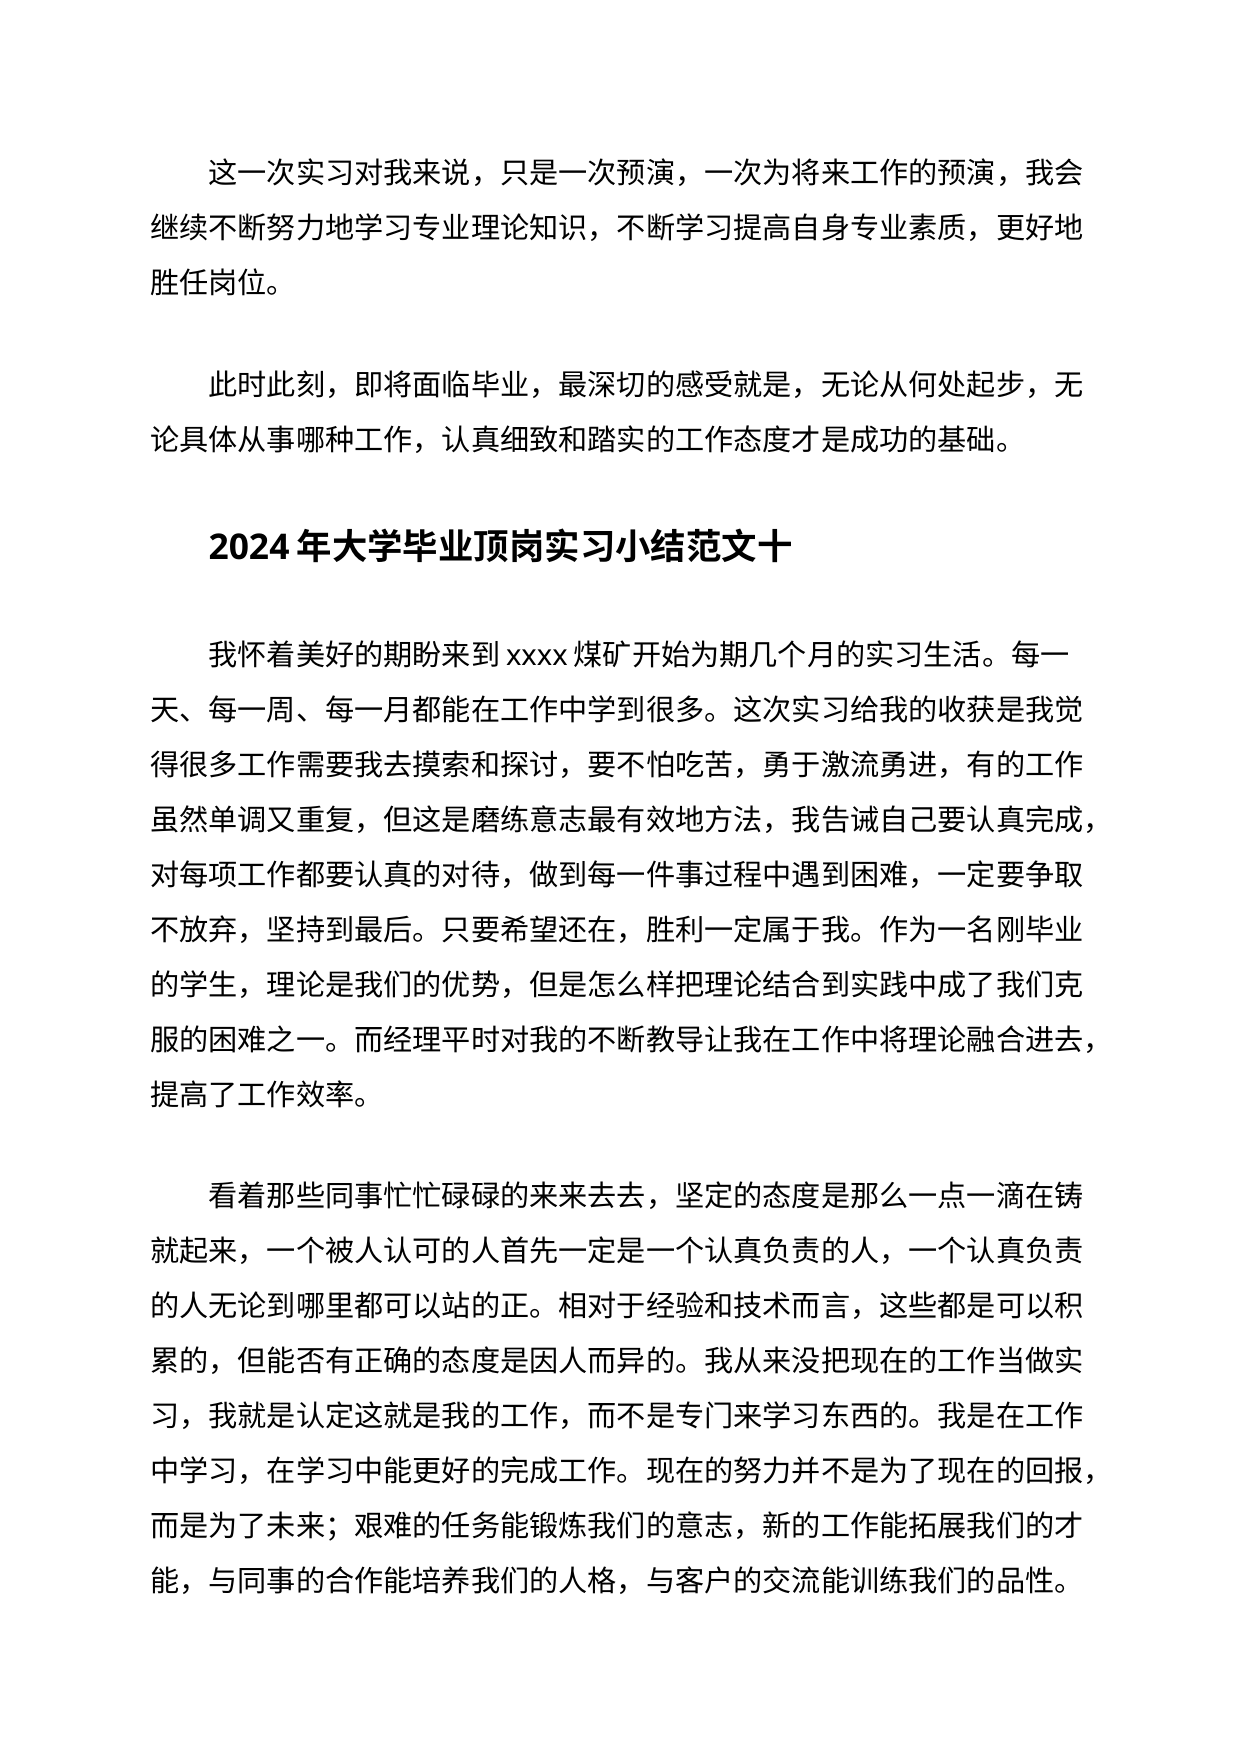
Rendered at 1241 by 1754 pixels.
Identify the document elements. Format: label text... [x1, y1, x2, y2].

text 这一次实习对我来说，只是一次预演，一次为将来工作的预演，我会继续不断努力地学习专业理论知识，不断学习提高自身专业素质，更好地胜任岗位。 [150, 150, 1090, 302]
text 2024年大学毕业顶岗实习小结范文十 [150, 518, 1090, 569]
text 此时此刻，即将面临毕业，最深切的感受就是，无论从何处起步，无论具体从事哪种工作，认真细致和踏实的工作态度才是成功的基础。 [150, 362, 1090, 459]
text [150, 1173, 1090, 1599]
text 我怀着美好的期盼来到xxxx煤矿开始为期几个月的实习生活。每一天、每一周、每一月都能在工作中学到很多。这次实习给我的收获是我觉得很多工作需要我去摸索和探讨，要不怕吃苦，勇于激流勇进，有的工作虽然单调又重复，但这是磨练意志最有效地方法，我告诫自己要认真完成，对每项工作都要认真的对待，做到每一件事过程中遇到困难，一定要争取不放弃，坚持到最后。只要希望还在，胜利一定属于我。作为一名刚毕业的学生，理论是我们的优势，但是怎么样把理论结合到实践中成了我们克服的困难之一。而经理平时对我的不断教导让我在工作中将理论融合进去，提高了工作效率。 [150, 632, 1090, 1113]
